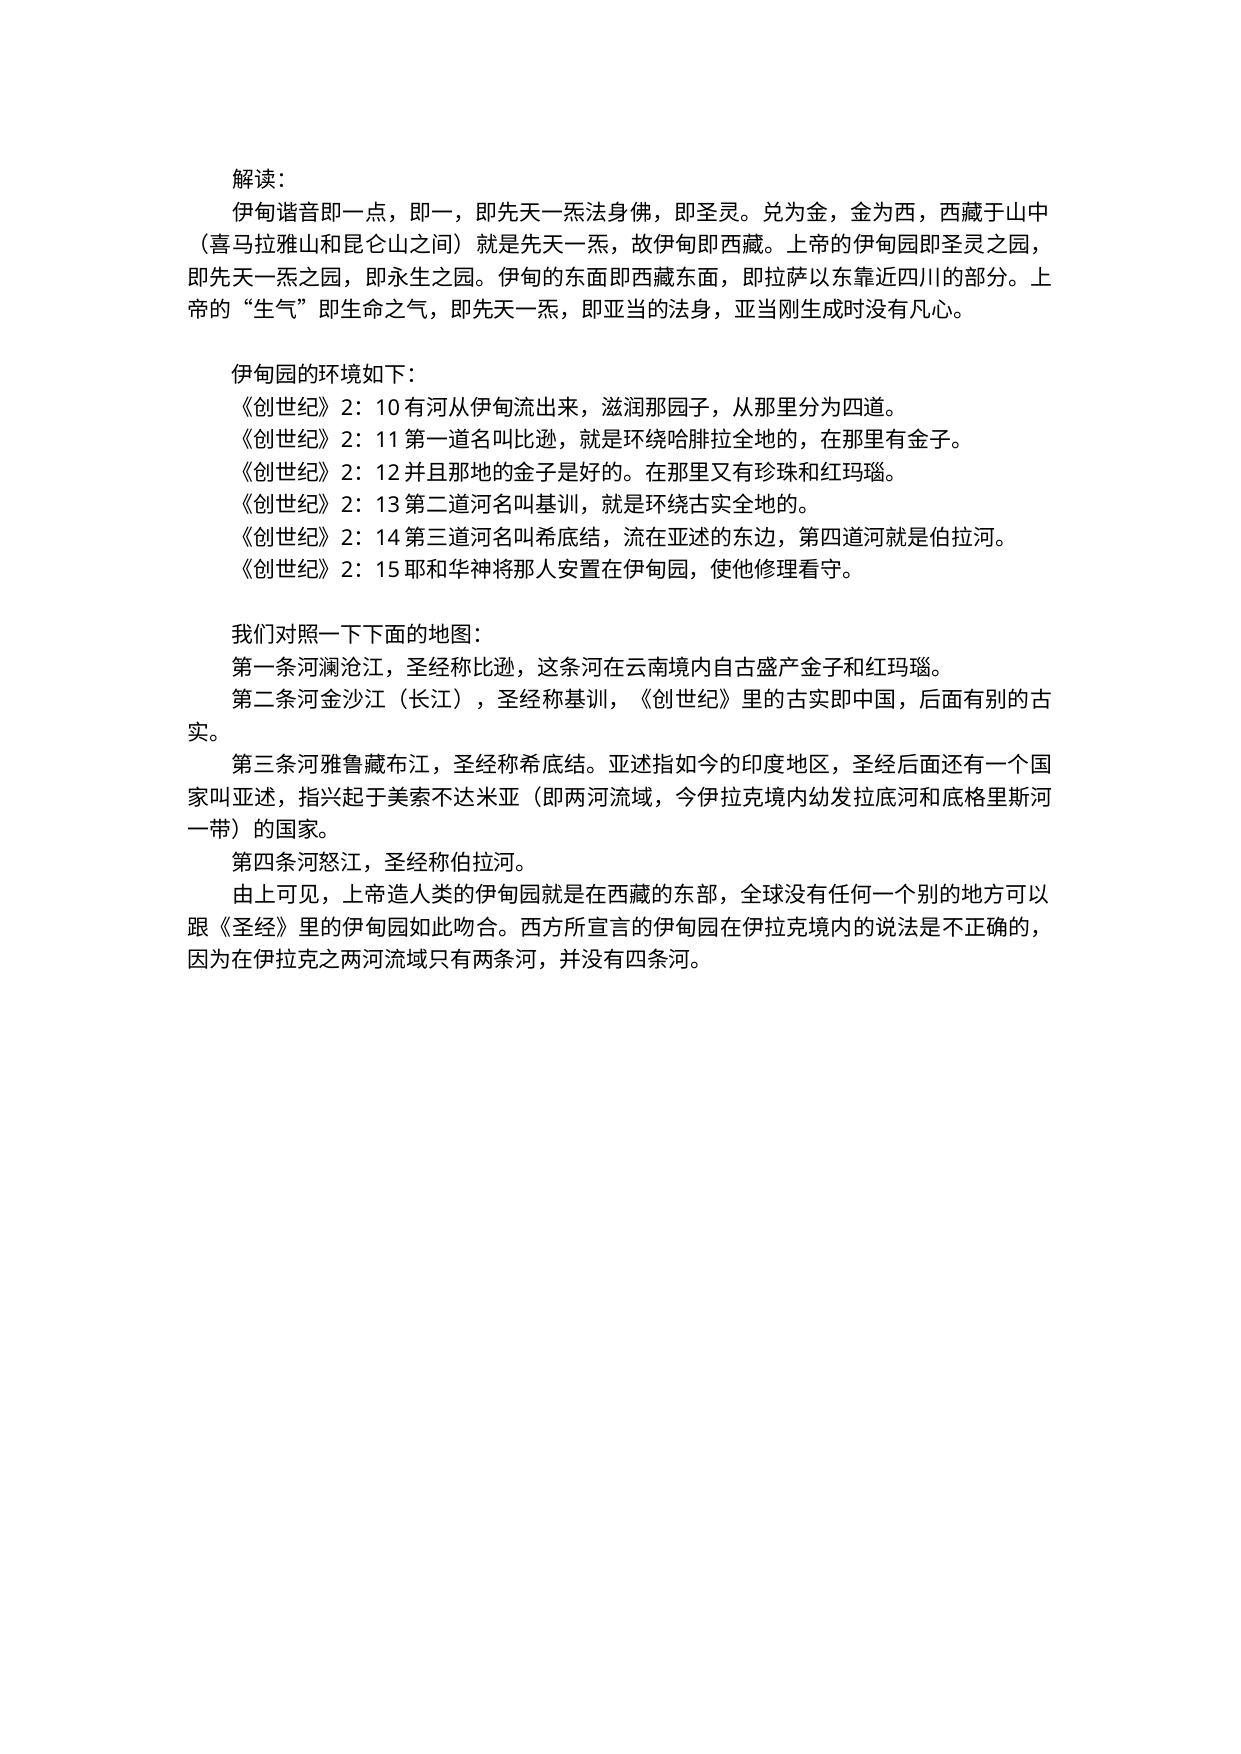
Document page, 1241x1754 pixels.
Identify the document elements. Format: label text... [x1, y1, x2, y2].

text 第二条河金沙江（长江），圣经称基训，《创世纪》里的古实即中国，后面有别的古实。 [187, 682, 1053, 747]
text 伊甸园的环境如下： [187, 357, 1053, 389]
text 第四条河怒江，圣经称伯拉河。 [187, 844, 1053, 877]
text 《创世纪》2：11第一道名叫比逊，就是环绕哈腓拉全地的，在那里有金子。 [187, 422, 1053, 454]
text 解读： [187, 162, 1053, 194]
text 伊甸谐音即一点，即一，即先天一炁法身佛，即圣灵。兑为金，金为西，西藏于山中（喜马拉雅山和昆仑山之间）就是先天一炁，故伊甸即西藏。上帝的伊甸园即圣灵之园，即先天一炁之园，即永生之园。伊甸的东面即西藏东面，即拉萨以东靠近四川的部分。上帝的“生气”即生命之气，即先天一炁，即亚当的法身，亚当刚生成时没有凡心。 [187, 194, 1053, 324]
text 《创世纪》2：15耶和华神将那人安置在伊甸园，使他修理看守。 [187, 552, 1053, 584]
text 《创世纪》2：14第三道河名叫希底结，流在亚述的东边，第四道河就是伯拉河。 [187, 519, 1053, 552]
text 第一条河澜沧江，圣经称比逊，这条河在云南境内自古盛产金子和红玛瑙。 [187, 649, 1053, 682]
text 《创世纪》2：12并且那地的金子是好的。在那里又有珍珠和红玛瑙。 [187, 454, 1053, 487]
text 由上可见，上帝造人类的伊甸园就是在西藏的东部，全球没有任何一个别的地方可以跟《圣经》里的伊甸园如此吻合。西方所宣言的伊甸园在伊拉克境内的说法是不正确的，因为在伊拉克之两河流域只有两条河，并没有四条河。 [187, 877, 1053, 974]
text 《创世纪》2：10有河从伊甸流出来，滋润那园子，从那里分为四道。 [187, 389, 1053, 422]
text 《创世纪》2：13第二道河名叫基训，就是环绕古实全地的。 [187, 487, 1053, 519]
text 第三条河雅鲁藏布江，圣经称希底结。亚述指如今的印度地区，圣经后面还有一个国家叫亚述，指兴起于美索不达米亚（即两河流域，今伊拉克境内幼发拉底河和底格里斯河一带）的国家。 [187, 747, 1053, 844]
text 我们对照一下下面的地图： [187, 617, 1053, 649]
